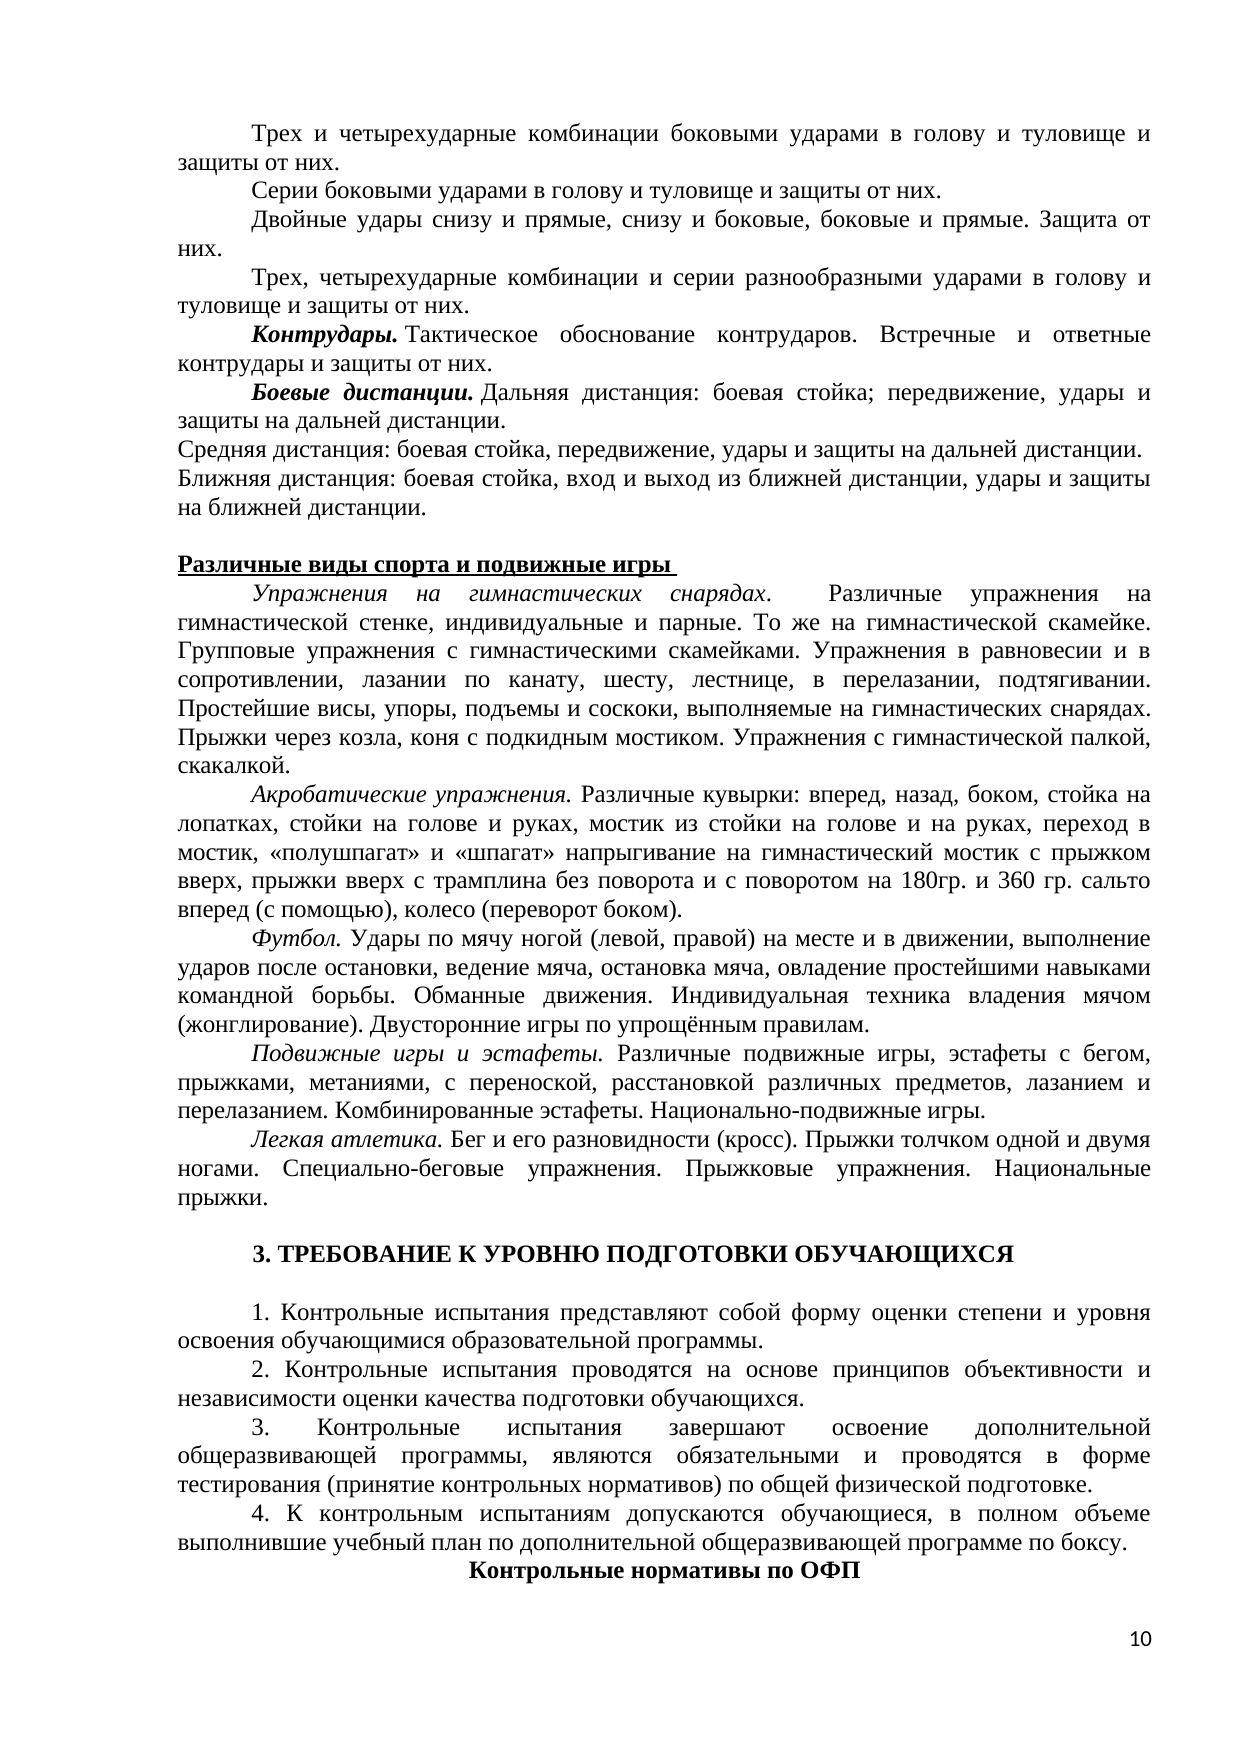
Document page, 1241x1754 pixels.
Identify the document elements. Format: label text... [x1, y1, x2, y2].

text 4. К контрольным испытаниям допускаются обучающиеся, в полном объеме выполнившие учебный план по дополнительной общеразвивающей программе по боксу. [177, 1498, 1152, 1556]
text Легкая атлетика. Бег и его разновидности (кросс). Прыжки толчком одной и двумя ногами. Специально-беговые упражнения. Прыжковые упражнения. Национальные прыжки. [177, 1124, 1152, 1211]
text Средняя дистанция: боевая стойка, передвижение, удары и защиты на дальней дистанции. [177, 434, 1152, 463]
text Упражнения на гимнастических снарядах. Различные упражнения на гимнастической стенке, индивидуальные и парные. То же на гимнастической скамейке. Групповые упражнения с гимнастическими скамейками. Упражнения в равновесии и в сопротивлении, лазании по канату, шесту, лестнице, в перелазании, подтягивании. Простейшие висы, упоры, подъемы и соскоки, выполняемые на гимнастических снарядах. Прыжки через козла, коня с подкидным мостиком. Упражнения с гимнастической палкой, скакалкой. [177, 578, 1152, 779]
text Подвижные игры и эстафеты. Различные подвижные игры, эстафеты с бегом, прыжками, метаниями, с переноской, расстановкой различных предметов, лазанием и перелазанием. Комбинированные эстафеты. Национально-подвижные игры. [177, 1038, 1152, 1124]
list 3. ТРЕБОВАНИЕ К УРОВНЮ ПОДГОТОВКИ ОБУЧАЮЩИХСЯ [252, 1239, 1152, 1268]
text Трех и четырехударные комбинации боковыми ударами в голову и туловище и защиты от них. [177, 118, 1152, 176]
text Контрудары. Тактическое обоснование контрударов. Встречные и ответные контрудары и защиты от них. [177, 319, 1152, 377]
text Серии боковыми ударами в голову и туловище и защиты от них. [177, 176, 1152, 204]
text 2. Контрольные испытания проводятся на основе принципов объективности и независимости оценки качества подготовки обучающихся. [177, 1354, 1152, 1412]
text Ближняя дистанция: боевая стойка, вход и выход из ближней дистанции, удары и защиты на ближней дистанции. [177, 463, 1152, 521]
text 1. Контрольные испытания представляют собой форму оценки степени и уровня освоения обучающимися образовательной программы. [177, 1297, 1152, 1354]
text Контрольные нормативы по ОФП [177, 1556, 1152, 1584]
text 3. Контрольные испытания завершают освоение дополнительной общеразвивающей программы, являются обязательными и проводятся в форме тестирования (принятие контрольных нормативов) по общей физической подготовке. [177, 1412, 1152, 1498]
text Боевые дистанции. Дальняя дистанция: боевая стойка; передвижение, удары и защиты на дальней дистанции. [177, 377, 1152, 434]
text Трех, четырехударные комбинации и серии разнообразными ударами в голову и туловище и защиты от них. [177, 262, 1152, 319]
text Акробатические упражнения. Различные кувырки: вперед, назад, боком, стойка на лопатках, стойки на голове и руках, мостик из стойки на голове и на руках, переход в мостик, «полушпагат» и «шпагат» напрыгивание на гимнастический мостик с прыжком вверх, прыжки вверх с трамплина без поворота и с поворотом на 180гр. и 360 гр. сальто вперед (с помощью), колесо (переворот боком). [177, 779, 1152, 923]
text Футбол. Удары по мячу ногой (левой, правой) на месте и в движении, выполнение ударов после остановки, ведение мяча, остановка мяча, овладение простейшими навыками командной борьбы. Обманные движения. Индивидуальная техника владения мячом (жонглирование). Двусторонние игры по упрощённым правилам. [177, 923, 1152, 1038]
text Различные виды спорта и подвижные игры [177, 549, 1152, 578]
text Двойные удары снизу и прямые, снизу и боковые, боковые и прямые. Защита от них. [177, 204, 1152, 262]
